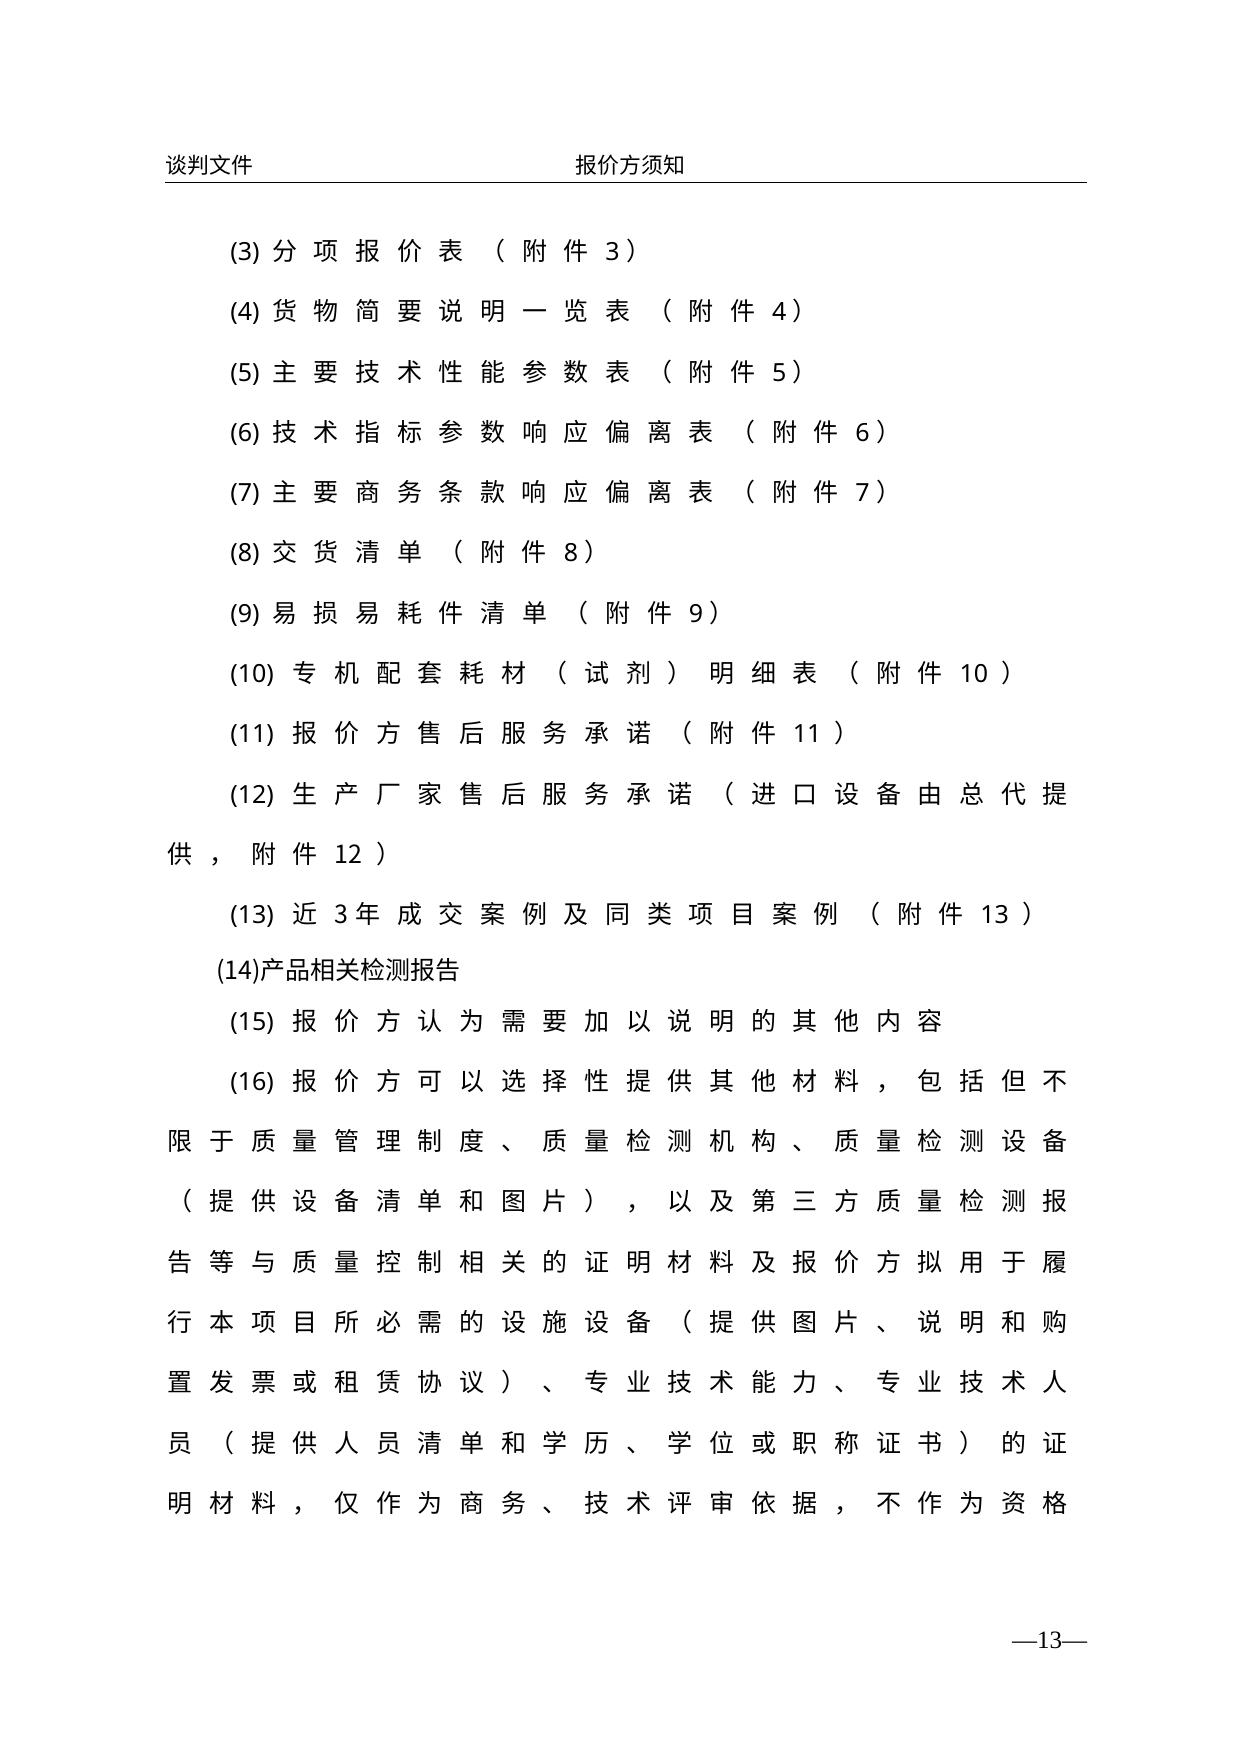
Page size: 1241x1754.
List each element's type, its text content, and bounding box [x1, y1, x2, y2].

text (6)技术指标参数响应偏离表（附件6） [168, 400, 1084, 461]
text (3)分项报价表（附件3） [168, 219, 1084, 280]
text (12)生产厂家售后服务承诺（进口设备由总代提供，附件12） [168, 762, 1084, 883]
text (8)交货清单（附件8） [168, 521, 1084, 581]
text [168, 1049, 1084, 1532]
text (7)主要商务条款响应偏离表（附件7） [168, 461, 1084, 521]
text (14)产品相关检测报告 [168, 943, 1084, 989]
text (11)报价方售后服务承诺（附件11） [168, 702, 1084, 762]
text (13)近3年成交案例及同类项目案例（附件13） [168, 883, 1084, 943]
text (5)主要技术性能参数表（附件5） [168, 340, 1084, 400]
text (15)报价方认为需要加以说明的其他内容 [168, 989, 1084, 1049]
text (4)货物简要说明一览表（附件4） [168, 280, 1084, 340]
text (9)易损易耗件清单（附件9） [168, 581, 1084, 642]
text (10)专机配套耗材（试剂）明细表（附件10） [168, 642, 1084, 702]
